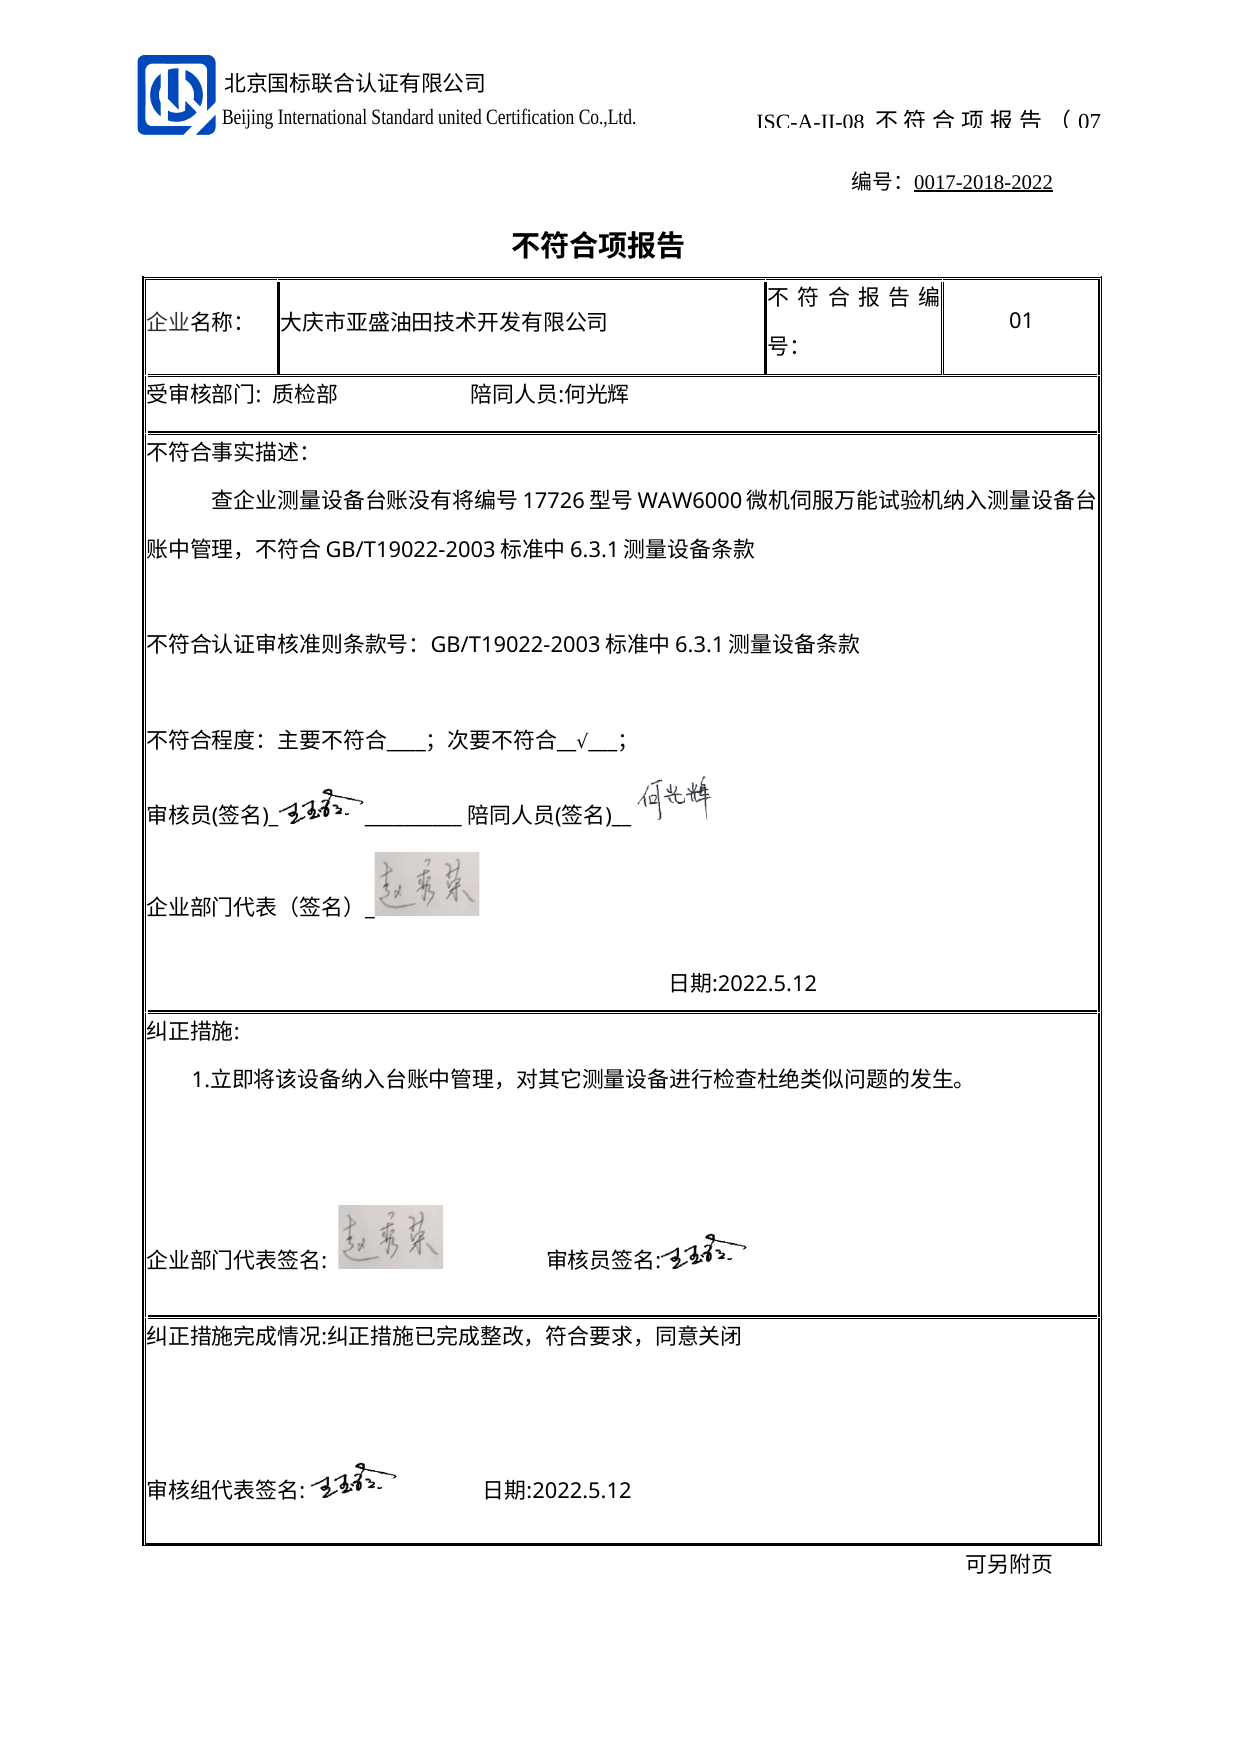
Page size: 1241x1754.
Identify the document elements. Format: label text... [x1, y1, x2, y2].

picture [661, 1232, 748, 1269]
text 编号：0017-2018-2022 [144, 164, 1053, 196]
picture [374, 852, 480, 916]
table_header 企业名称： [146, 278, 278, 373]
table_header 01 [943, 280, 1098, 373]
text 不符合项报告 [144, 211, 1053, 276]
table_header 大庆市亚盛油田技术开发有限公司 [278, 280, 765, 373]
table_cell 不符合事实描述： 查企业测量设备台账没有将编号17726型号WAW6000微机伺服万能试验机纳入测量设备台账中管理，不符合GB/T19022-2003标准中6.3.1测量设备条款 不符合认证审核准则条款号：GB/T19022-2003标准中6.3.1测量设备条款 不符合程度：主要不符合____；次要不符合__√___； 审核员(签名)___________ 陪同人员(签名)__ 企业部门代表（签名）_ 日期:2022.5.12 [146, 431, 1099, 1010]
table_cell 受审核部门: 质检部 陪同人员:何光辉 [146, 374, 1099, 431]
picture [338, 1205, 444, 1269]
picture [631, 771, 715, 824]
table_header 不符合报告编号： [765, 280, 943, 373]
table_cell 纠正措施: 1.立即将该设备纳入台账中管理，对其它测量设备进行检查杜绝类似问题的发生。 企业部门代表签名: 审核员签名: [146, 1010, 1099, 1315]
text 可另附页 [144, 1546, 1053, 1579]
table_cell 纠正措施完成情况:纠正措施已完成整改，符合要求，同意关闭 审核组代表签名: 日期:2022.5.12 [146, 1315, 1099, 1543]
picture [310, 1461, 398, 1498]
picture [137, 55, 216, 135]
picture [278, 787, 365, 824]
